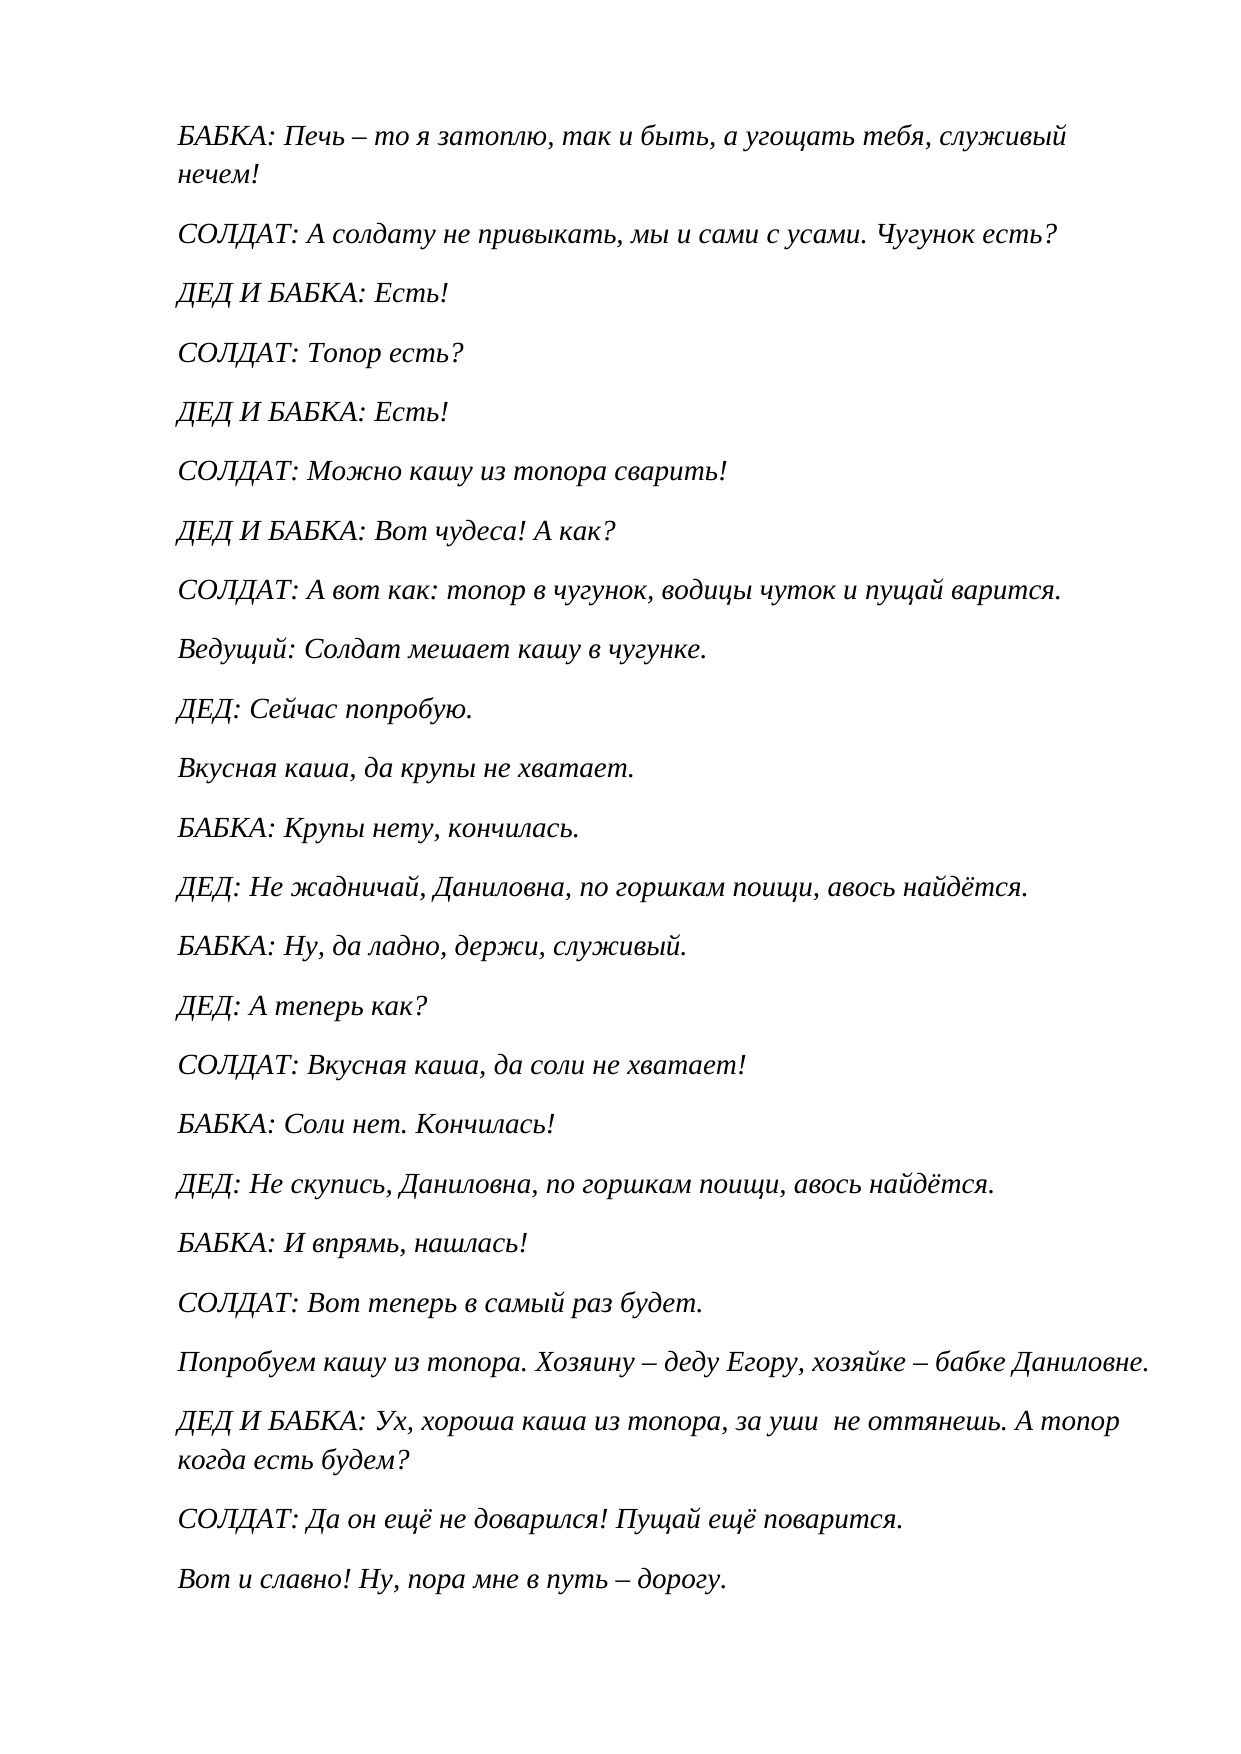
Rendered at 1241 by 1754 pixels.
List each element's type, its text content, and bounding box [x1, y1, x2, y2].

text БАБКА: Соли нет. Кончилась! [177, 1107, 1152, 1140]
text ДЕД И БАБКА: Есть! [177, 394, 1152, 428]
text ДЕД И БАБКА: Ух, хороша каша из топора, за уши не оттянешь. А топор когда есть будем? [177, 1403, 1152, 1476]
text Попробуем кашу из топора. Хозяину – деду Егору, хозяйке – бабке Даниловне. [177, 1344, 1152, 1378]
text СОЛДАТ: А солдату не привыкать, мы и сами с усами. Чугунок есть? [177, 216, 1152, 249]
text СОЛДАТ: Вот теперь в самый раз будет. [177, 1285, 1152, 1318]
text ДЕД: Сейчас попробую. [177, 691, 1152, 724]
text СОЛДАТ: Вкусная каша, да соли не хватает! [177, 1047, 1152, 1081]
text ДЕД: А теперь как? [177, 988, 1152, 1021]
text Вот и славно! Ну, пора мне в путь – дорогу. [177, 1561, 1152, 1594]
text СОЛДАТ: Топор есть? [177, 335, 1152, 368]
text СОЛДАТ: Можно кашу из топора сварить! [177, 453, 1152, 487]
text СОЛДАТ: А вот как: топор в чугунок, водицы чуток и пущай варится. [177, 572, 1152, 606]
text Ведущий: Солдат мешает кашу в чугунке. [177, 632, 1152, 665]
text ДЕД: Не скупись, Даниловна, по горшкам поищи, авось найдётся. [177, 1166, 1152, 1199]
text БАБКА: Крупы нету, кончилась. [177, 810, 1152, 843]
text СОЛДАТ: Да он ещё не доварился! Пущай ещё поварится. [177, 1501, 1152, 1535]
text Вкусная каша, да крупы не хватает. [177, 750, 1152, 784]
text БАБКА: Печь – то я затоплю, так и быть, а угощать тебя, служивый нечем! [177, 118, 1152, 190]
text ДЕД И БАБКА: Есть! [177, 275, 1152, 309]
text ДЕД И БАБКА: Вот чудеса! А как? [177, 513, 1152, 546]
text ДЕД: Не жадничай, Даниловна, по горшкам поищи, авось найдётся. [177, 869, 1152, 903]
text БАБКА: Ну, да ладно, держи, служивый. [177, 928, 1152, 962]
text БАБКА: И впрямь, нашлась! [177, 1225, 1152, 1259]
